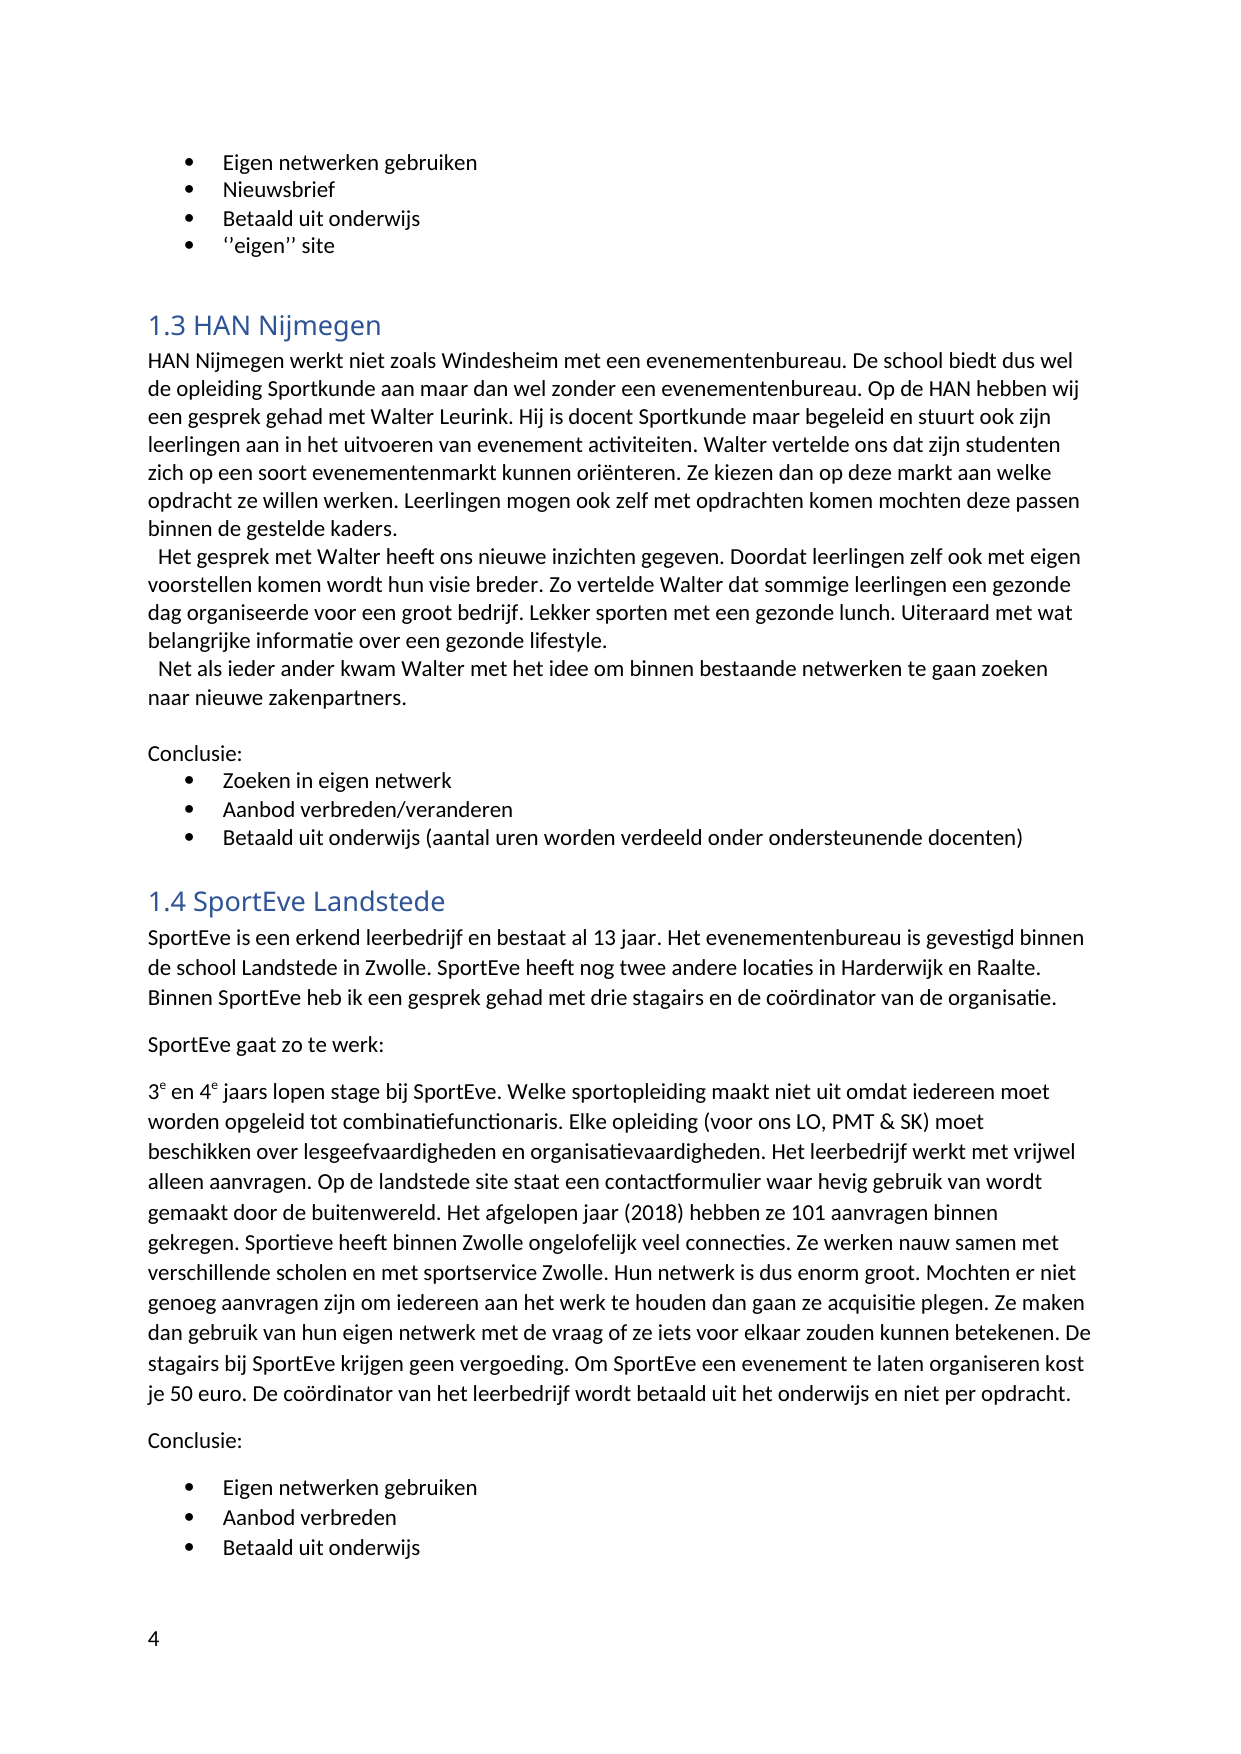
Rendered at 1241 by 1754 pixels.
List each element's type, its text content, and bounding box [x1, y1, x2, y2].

text Conclusie: [148, 1426, 1093, 1454]
text Conclusie: [148, 739, 1093, 767]
list Zoeken in eigen netwerk [185, 767, 1093, 795]
text SportEve gaat zo te werk: [148, 1030, 1093, 1058]
text 3e en 4e jaars lopen stage bij SportEve. Welke sportopleiding maakt niet uit omdat iedereen moet worden opgeleid tot combinatiefunctionaris. Elke opleiding (voor ons LO, PMT & SK) moet beschikken over lesgeefvaardigheden en organisatievaardigheden. Het leerbedrijf werkt met vrijwel alleen aanvragen. Op de landstede site staat een contactformulier waar hevig gebruik van wordt gemaakt door de buitenwereld. Het afgelopen jaar (2018) hebben ze 101 aanvragen binnen gekregen. Sportieve heeft binnen Zwolle ongelofelijk veel connecties. Ze werken nauw samen met verschillende scholen en met sportservice Zwolle. Hun netwerk is dus enorm groot. Mochten er niet genoeg aanvragen zijn om iedereen aan het werk te houden dan gaan ze acquisitie plegen. Ze maken dan gebruik van hun eigen netwerk met de vraag of ze iets voor elkaar zouden kunnen betekenen. De stagairs bij SportEve krijgen geen vergoeding. Om SportEve een evenement te laten organiseren kost je 50 euro. De coördinator van het leerbedrijf wordt betaald uit het onderwijs en niet per opdracht. [148, 1077, 1093, 1407]
list Eigen netwerken gebruiken [185, 148, 1093, 176]
text HAN Nijmegen werkt niet zoals Windesheim met een evenementenbureau. De school biedt dus wel de opleiding Sportkunde aan maar dan wel zonder een evenementenbureau. Op de HAN hebben wij een gesprek gehad met Walter Leurink. Hij is docent Sportkunde maar begeleid en stuurt ook zijn leerlingen aan in het uitvoeren van evenement activiteiten. Walter vertelde ons dat zijn studenten zich op een soort evenementenmarkt kunnen oriënteren. Ze kiezen dan op deze markt aan welke opdracht ze willen werken. Leerlingen mogen ook zelf met opdrachten komen mochten deze passen binnen de gestelde kaders. [148, 346, 1093, 542]
list Betaald uit onderwijs [185, 1533, 1093, 1561]
list Eigen netwerken gebruiken [185, 1473, 1093, 1501]
list Aanbod verbreden [185, 1503, 1093, 1531]
list Betaald uit onderwijs [185, 204, 1093, 232]
subtitle 1.3 HAN Nijmegen [148, 307, 1093, 343]
list Betaald uit onderwijs (aantal uren worden verdeeld onder ondersteunende docenten) [185, 823, 1093, 851]
text Net als ieder ander kwam Walter met het idee om binnen bestaande netwerken te gaan zoeken naar nieuwe zakenpartners. [148, 654, 1093, 711]
text Het gesprek met Walter heeft ons nieuwe inzichten gegeven. Doordat leerlingen zelf ook met eigen voorstellen komen wordt hun visie breder. Zo vertelde Walter dat sommige leerlingen een gezonde dag organiseerde voor een groot bedrijf. Lekker sporten met een gezonde lunch. Uiteraard met wat belangrijke informatie over een gezonde lifestyle. [148, 542, 1093, 654]
list Aanbod verbreden/veranderen [185, 795, 1093, 823]
list Nieuwsbrief [185, 176, 1093, 204]
list ‘’eigen’’ site [185, 232, 1093, 260]
text SportEve is een erkend leerbedrijf en bestaat al 13 jaar. Het evenementenbureau is gevestigd binnen de school Landstede in Zwolle. SportEve heeft nog twee andere locaties in Harderwijk en Raalte. Binnen SportEve heb ik een gesprek gehad met drie stagairs en de coördinator van de organisatie. [148, 923, 1093, 1011]
subtitle 1.4 SportEve Landstede [148, 883, 1093, 920]
